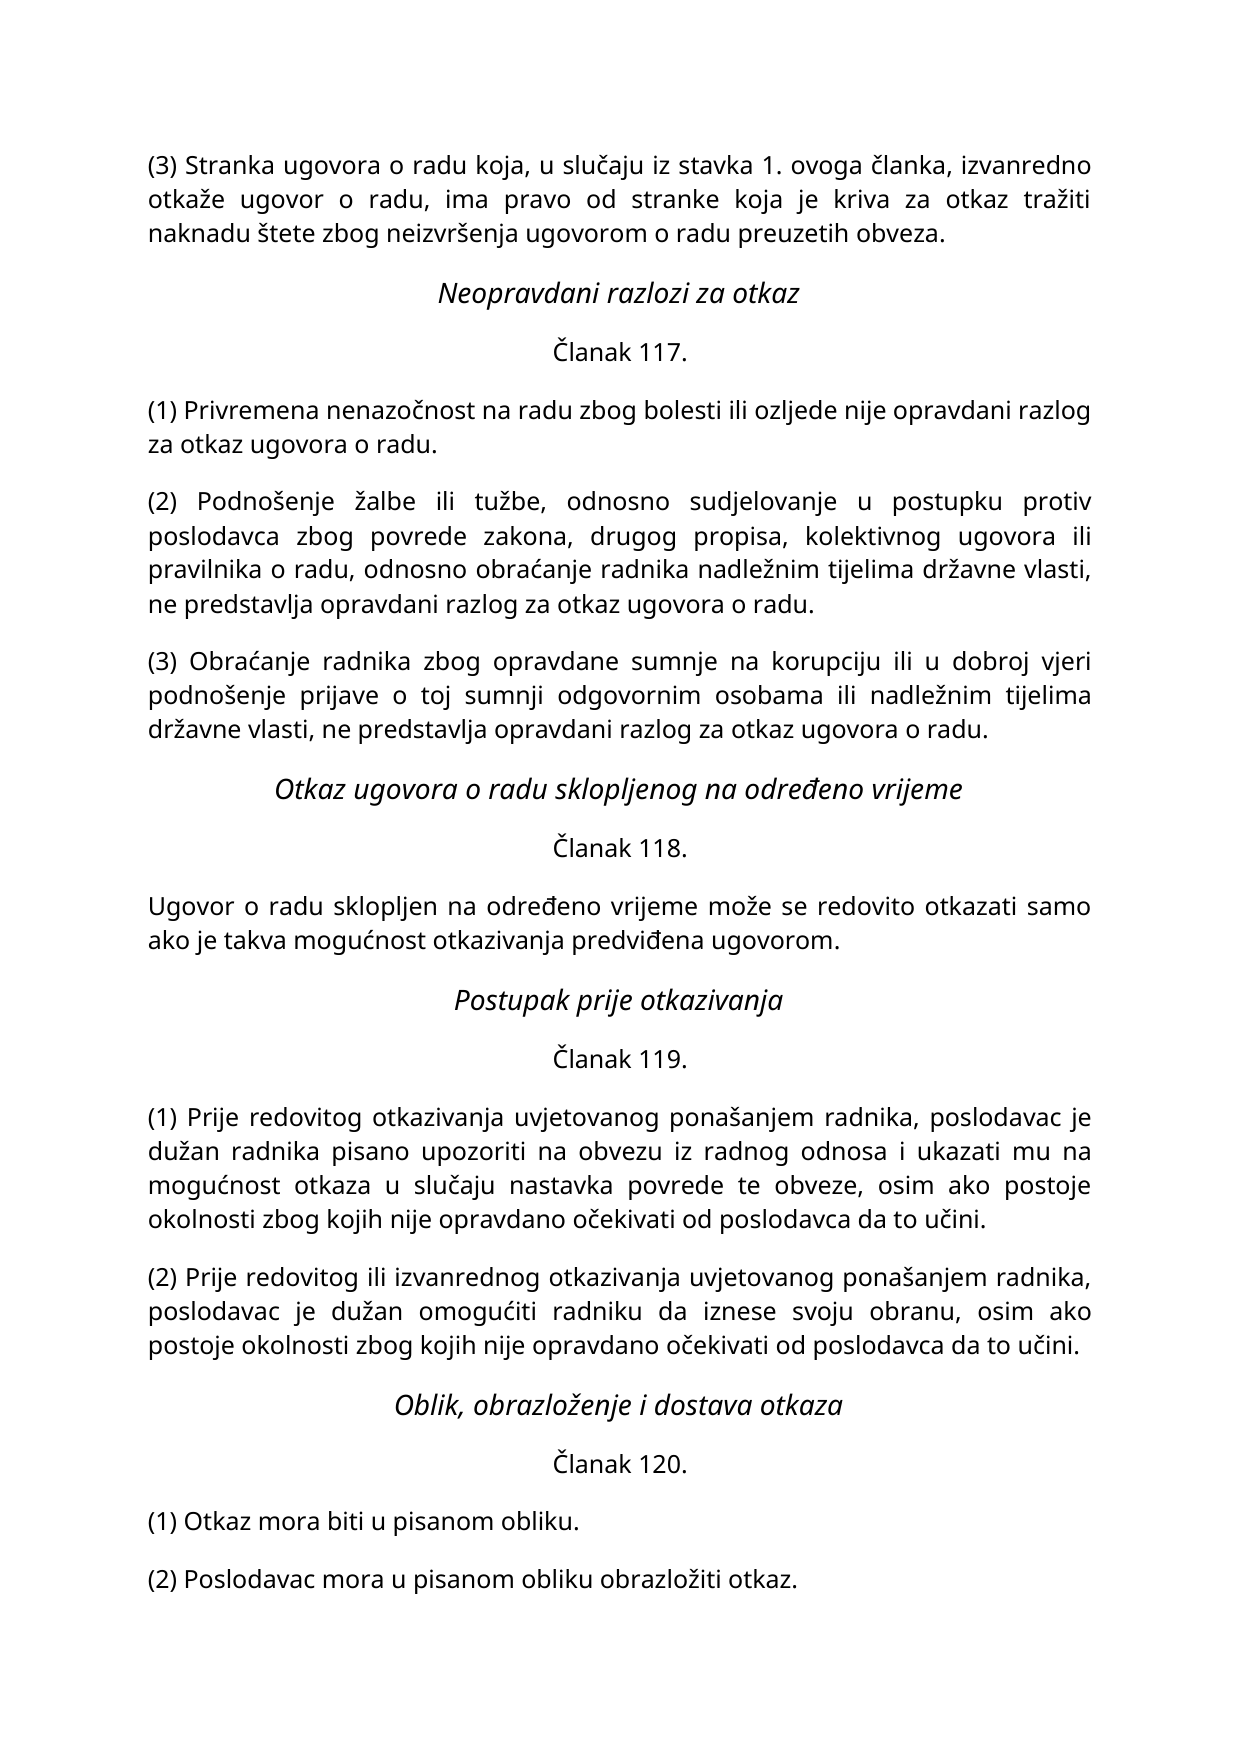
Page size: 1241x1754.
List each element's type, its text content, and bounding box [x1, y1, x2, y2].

text Otkaz ugovora o radu sklopljenog na određeno vrijeme [148, 769, 1093, 808]
text (1) Prije redovitog otkazivanja uvjetovanog ponašanjem radnika, poslodavac je dužan radnika pisano upozoriti na obvezu iz radnog odnosa i ukazati mu na mogućnost otkaza u slučaju nastavka povrede te obveze, osim ako postoje okolnosti zbog kojih nije opravdano očekivati od poslodavca da to učini. [148, 1099, 1093, 1236]
text (2) Prije redovitog ili izvanrednog otkazivanja uvjetovanog ponašanjem radnika, poslodavac je dužan omogućiti radniku da iznese svoju obranu, osim ako postoje okolnosti zbog kojih nije opravdano očekivati od poslodavca da to učini. [148, 1259, 1093, 1361]
text Članak 119. [148, 1042, 1093, 1076]
text (3) Obraćanje radnika zbog opravdane sumnje na korupciju ili u dobroj vjeri podnošenje prijave o toj sumnji odgovornim osobama ili nadležnim tijelima državne vlasti, ne predstavlja opravdani razlog za otkaz ugovora o radu. [148, 644, 1093, 746]
text Ugovor o radu sklopljen na određeno vrijeme može se redovito otkazati samo ako je takva mogućnost otkazivanja predviđena ugovorom. [148, 889, 1093, 957]
text Neopravdani razlozi za otkaz [148, 273, 1093, 312]
text (1) Privremena nenazočnost na radu zbog bolesti ili ozljede nije opravdani razlog za otkaz ugovora o radu. [148, 392, 1093, 461]
text Članak 120. [148, 1447, 1093, 1481]
text Oblik, obrazloženje i dostava otkaza [148, 1385, 1093, 1423]
text Članak 117. [148, 335, 1093, 369]
text (2) Podnošenje žalbe ili tužbe, odnosno sudjelovanje u postupku protiv poslodavca zbog povrede zakona, drugog propisa, kolektivnog ugovora ili pravilnika o radu, odnosno obraćanje radnika nadležnim tijelima državne vlasti, ne predstavlja opravdani razlog za otkaz ugovora o radu. [148, 484, 1093, 620]
text (1) Otkaz mora biti u pisanom obliku. [148, 1504, 1093, 1538]
text (2) Poslodavac mora u pisanom obliku obrazložiti otkaz. [148, 1562, 1093, 1596]
text Postupak prije otkazivanja [148, 980, 1093, 1018]
text (3) Stranka ugovora o radu koja, u slučaju iz stavka 1. ovoga članka, izvanredno otkaže ugovor o radu, ima pravo od stranke koja je kriva za otkaz tražiti naknadu štete zbog neizvršenja ugovorom o radu preuzetih obveza. [148, 148, 1093, 250]
text Članak 118. [148, 831, 1093, 865]
